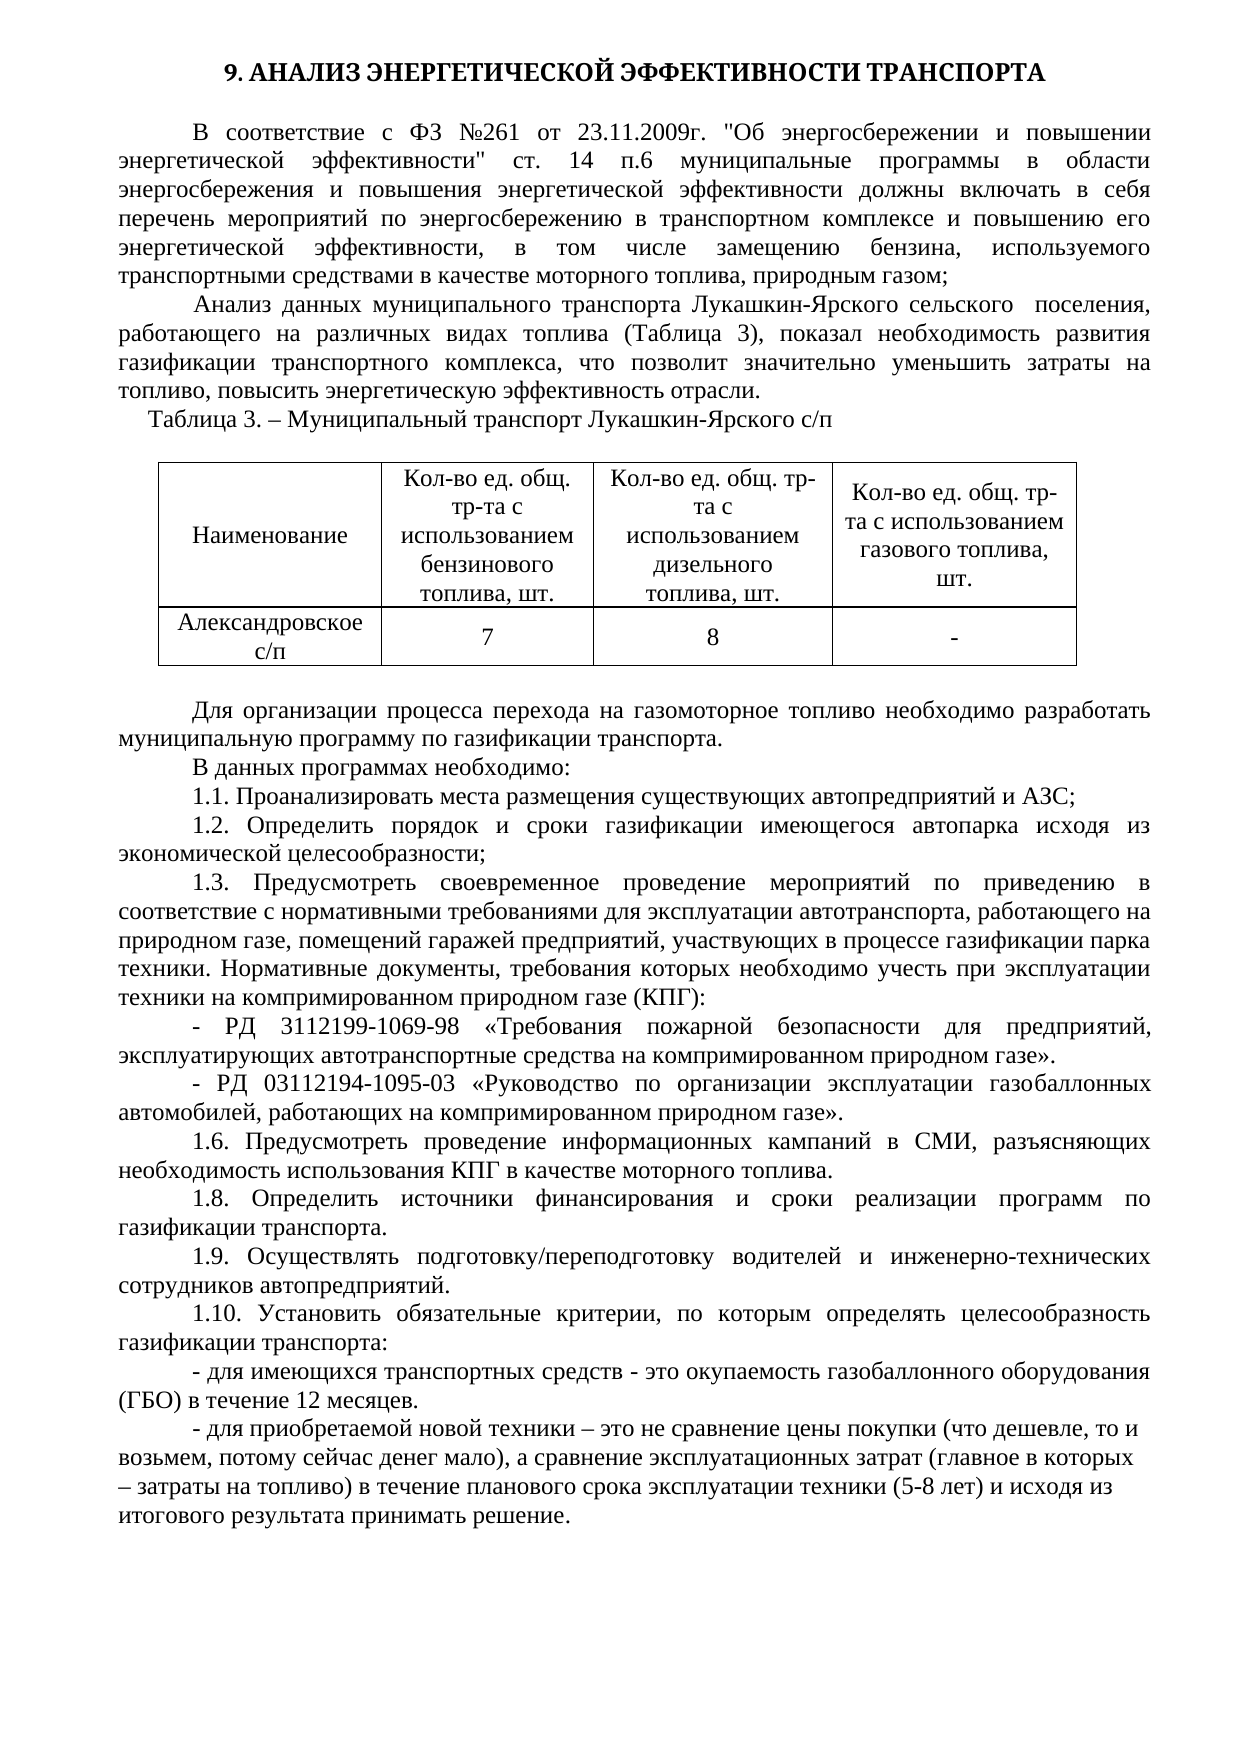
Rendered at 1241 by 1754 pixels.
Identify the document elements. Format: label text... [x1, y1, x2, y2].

text В данных программах необходимо: [118, 752, 1152, 781]
text Таблица 3. – Муниципальный транспорт Лукашкин-Ярского с/п [118, 404, 1152, 433]
text 1.9. Осуществлять подготовку/переподготовку водителей и инженерно-технических сотрудников автопредприятий. [118, 1241, 1152, 1298]
text - РД 03112194-1095-03 «Руководство по организации эксплуатации газобаллонных автомобилей, работающих на компримированном природном газе». [118, 1068, 1152, 1126]
table_cell 7 [382, 608, 593, 665]
text - РД 3112199-1069-98 «Требования пожарной безопасности для предприятий, эксплуатирующих автотранспортные средства на компримированном природном газе». [118, 1011, 1152, 1068]
text - для имеющихся транспортных средств - это окупаемость газобаллонного оборудования (ГБО) в течение 12 месяцев. [118, 1356, 1152, 1413]
text Анализ данных муниципального транспорта Лукашкин-Ярского сельского поселения, работающего на различных видах топлива (Таблица 3), показал необходимость развития газификации транспортного комплекса, что позволит значительно уменьшить затраты на топливо, повысить энергетическую эффективность отрасли. [118, 289, 1152, 404]
text 1.1. Проанализировать места размещения существующих автопредприятий и АЗС; [118, 781, 1152, 810]
text Для организации процесса перехода на газомоторное топливо необходимо разработать муниципальную программу по газификации транспорта. [118, 695, 1152, 752]
text В соответствие с ФЗ №261 от 23.11.2009г. "Об энергосбережении и повышении энергетической эффективности" ст. 14 п.6 муниципальные программы в области энергосбережения и повышения энергетической эффективности должны включать в себя перечень мероприятий по энергосбережению в транспортном комплексе и повышению его энергетической эффективности, в том числе замещению бензина, используемого транспортными средствами в качестве моторного топлива, природным газом; [118, 117, 1152, 289]
table_cell Александровское с/п [159, 608, 381, 665]
table_header Кол-во ед. общ. тр-та с использованием газового топлива, шт. [833, 463, 1076, 606]
text 1.3. Предусмотреть своевременное проведение мероприятий по приведению в соответствие с нормативными требованиями для эксплуатации автотранспорта, работающего на природном газе, помещений гаражей предприятий, участвующих в процессе газификации парка техники. Нормативные документы, требования которых необходимо учесть при эксплуатации техники на компримированном природном газе (КПГ): [118, 867, 1152, 1011]
table_header Кол-во ед. общ. тр-та с использованием дизельного топлива, шт. [594, 463, 832, 606]
text - для приобретаемой новой техники – это не сравнение цены покупки (что дешевле, то и возьмем, потому сейчас денег мало), а сравнение эксплуатационных затрат (главное в которых – затраты на топливо) в течение планового срока эксплуатации техники (5-8 лет) и исходя из итогового результата принимать решение. [118, 1413, 1152, 1528]
table_cell 8 [594, 608, 832, 665]
table_header Кол-во ед. общ. тр-та с использованием бензинового топлива, шт. [382, 463, 593, 606]
text 1.6. Предусмотреть проведение информационных кампаний в СМИ, разъясняющих необходимость использования КПГ в качестве моторного топлива. [118, 1126, 1152, 1183]
table_header Наименование [159, 463, 381, 606]
text 1.2. Определить порядок и сроки газификации имеющегося автопарка исходя из экономической целесообразности; [118, 810, 1152, 867]
text 1.8. Определить источники финансирования и сроки реализации программ по газификации транспорта. [118, 1183, 1152, 1241]
text 1.10. Установить обязательные критерии, по которым определять целесообразность газификации транспорта: [118, 1298, 1152, 1356]
subtitle 9. анализ энергетической эффективности транспорта [118, 59, 1152, 88]
table_cell - [833, 608, 1076, 665]
